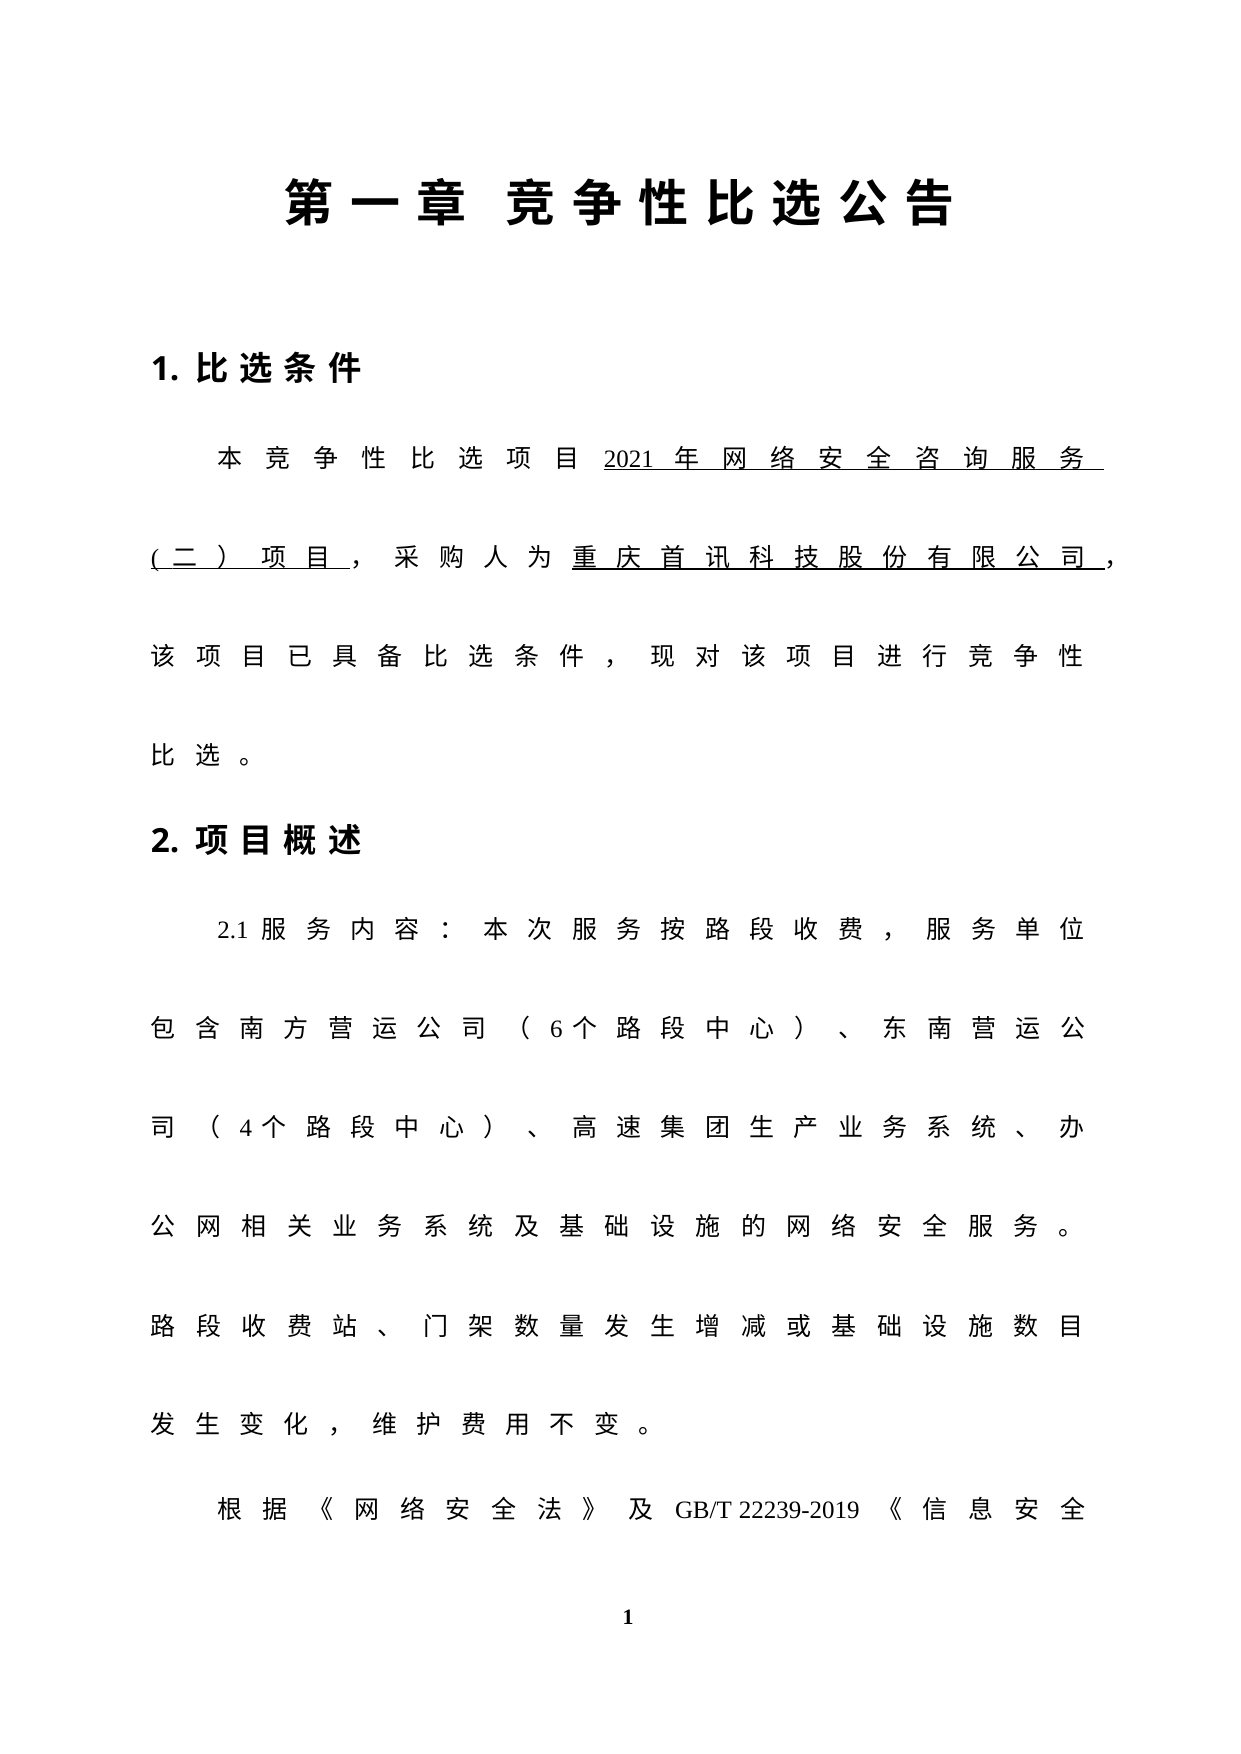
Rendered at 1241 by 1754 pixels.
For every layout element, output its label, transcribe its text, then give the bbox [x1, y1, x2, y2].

text 本竞争性比选项目2021年网络安全咨询服务(二）项目，采购人为重庆首讯科技股份有限公司，该项目已具备比选条件，现对该项目进行竞争性比选。 [151, 423, 1104, 786]
subtitle 第一章 竞争性比选公告 [151, 150, 1104, 249]
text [151, 1474, 1104, 1540]
subtitle 2.项目概述 [151, 804, 1104, 871]
text 2.1服务内容：本次服务按路段收费，服务单位包含南方营运公司（6个路段中心）、东南营运公司（4个路段中心）、高速集团生产业务系统、办公网相关业务系统及基础设施的网络安全服务。路段收费站、门架数量发生增减或基础设施数目发生变化，维护费用不变。 [151, 895, 1104, 1456]
subtitle 1.比选条件 [151, 333, 1104, 399]
